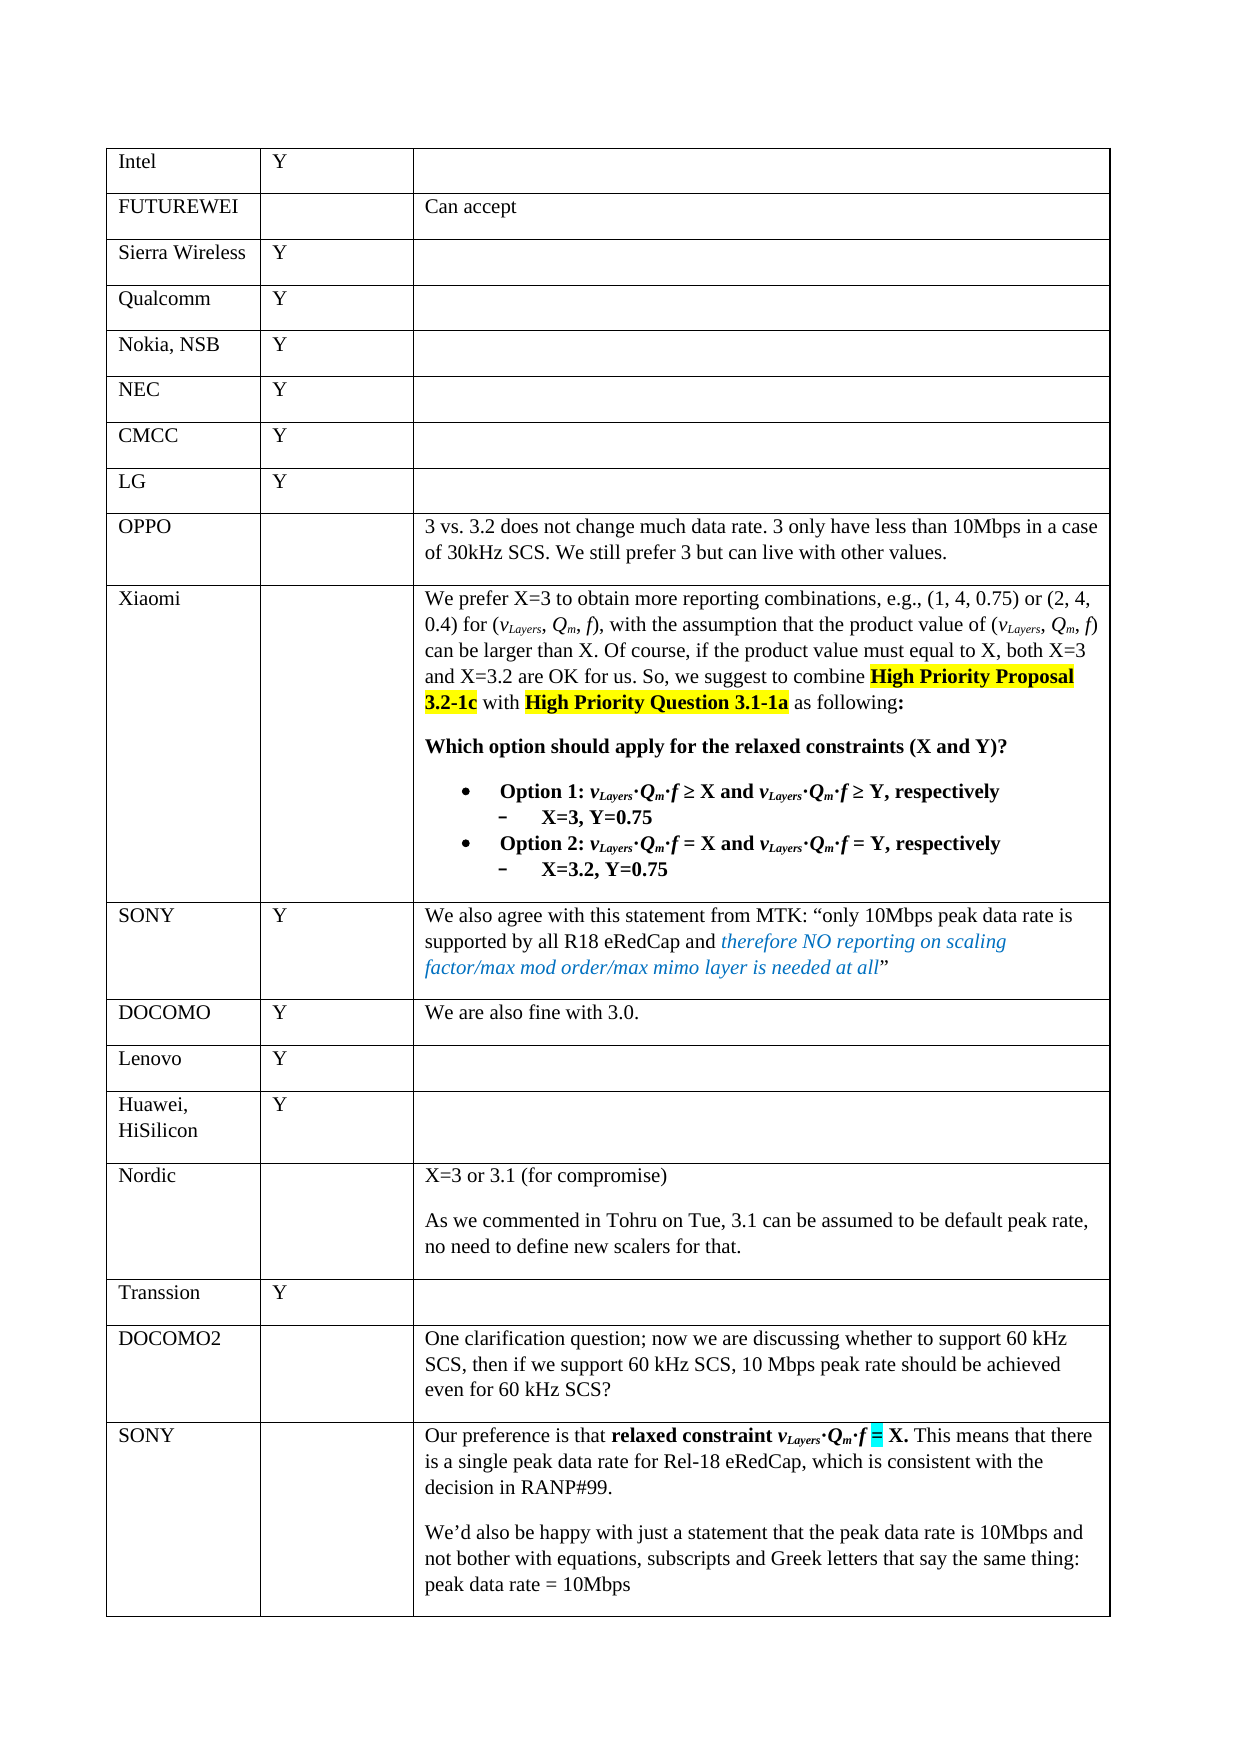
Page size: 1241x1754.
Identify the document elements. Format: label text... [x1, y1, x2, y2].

table_cell [414, 149, 1109, 193]
table_cell Y [261, 1092, 413, 1162]
table_cell [414, 377, 1109, 422]
table_cell We prefer X=3 to obtain more reporting combinations, e.g., (1, 4, 0.75) or (2, 4, 0.4) for (vLayers, Qm, f), with the assumption that the product value of (vLayers, Qm, f) can be larger than X. Of course, if the product value must equal to X, both X=3 and X=3.2 are OK for us. So, we suggest to combine High Priority Proposal 3.2-1c with High Priority Question 3.1-1a as following: Which option should apply for the relaxed constraints (X and Y)? Option 1: vLayers·Qm·f ≥ X and vLayers·Qm·f ≥ Y, respectively X=3, Y=0.75 Option 2: vLayers·Qm·f = X and vLayers·Qm·f = Y, respectively X=3.2, Y=0.75 [414, 586, 1109, 902]
table_cell DOCOMO [107, 1000, 260, 1045]
table_cell X=3 or 3.1 (for compromise) As we commented in Tohru on Tue, 3.1 can be assumed to be default peak rate, no need to define new scalers for that. [414, 1164, 1109, 1279]
table_cell Our preference is that relaxed constraint vLayers·Qm·f = X. This means that there is a single peak data rate for Rel-18 eRedCap, which is consistent with the decision in RANP#99. We’d also be happy with just a statement that the peak data rate is 10Mbps and not bother with equations, subscripts and Greek letters that say the same thing: peak data rate = 10Mbps [414, 1423, 1109, 1616]
table_cell We are also fine with 3.0. [414, 1000, 1109, 1045]
table_cell Sierra Wireless [107, 240, 260, 285]
table_cell CMCC [107, 423, 260, 468]
table_cell Transsion [107, 1280, 260, 1324]
table_cell Lenovo [107, 1046, 260, 1091]
table_cell [261, 1326, 413, 1422]
table_cell Qualcomm [107, 286, 260, 330]
table_cell [414, 240, 1109, 285]
table_cell Y [261, 377, 413, 422]
table_cell Nordic [107, 1164, 260, 1279]
table_cell Y [261, 469, 413, 513]
table_cell [261, 1423, 413, 1616]
table_cell Intel [107, 149, 260, 193]
table_cell Can accept [414, 194, 1109, 239]
table_cell Y [261, 240, 413, 285]
table_cell [414, 286, 1109, 330]
table_cell [414, 423, 1109, 468]
table_cell Y [261, 149, 413, 193]
table_cell [261, 514, 413, 585]
table_cell Xiaomi [107, 586, 260, 902]
table_cell [261, 194, 413, 239]
table_cell [261, 586, 413, 902]
table_cell DOCOMO2 [107, 1326, 260, 1422]
table_cell OPPO [107, 514, 260, 585]
table_cell Y [261, 423, 413, 468]
table_cell Huawei, HiSilicon [107, 1092, 260, 1162]
table_cell NEC [107, 377, 260, 422]
table_cell Y [261, 331, 413, 376]
table_cell [414, 1092, 1109, 1162]
table_cell One clarification question; now we are discussing whether to support 60 kHz SCS, then if we support 60 kHz SCS, 10 Mbps peak rate should be achieved even for 60 kHz SCS? [414, 1326, 1109, 1422]
table_cell Y [261, 286, 413, 330]
table_cell [414, 469, 1109, 513]
table_cell Y [261, 903, 413, 999]
table_cell SONY [107, 1423, 260, 1616]
table_cell [414, 1280, 1109, 1324]
table_cell We also agree with this statement from MTK: “only 10Mbps peak data rate is supported by all R18 eRedCap and therefore NO reporting on scaling factor/max mod order/max mimo layer is needed at all” [414, 903, 1109, 999]
table_cell Y [261, 1280, 413, 1324]
table_cell FUTUREWEI [107, 194, 260, 239]
table_cell SONY [107, 903, 260, 999]
table_cell [414, 1046, 1109, 1091]
table_cell Nokia, NSB [107, 331, 260, 376]
table_cell 3 vs. 3.2 does not change much data rate. 3 only have less than 10Mbps in a case of 30kHz SCS. We still prefer 3 but can live with other values. [414, 514, 1109, 585]
table_cell [261, 1164, 413, 1279]
table_cell [414, 331, 1109, 376]
table_cell LG [107, 469, 260, 513]
table_cell Y [261, 1000, 413, 1045]
table_cell Y [261, 1046, 413, 1091]
